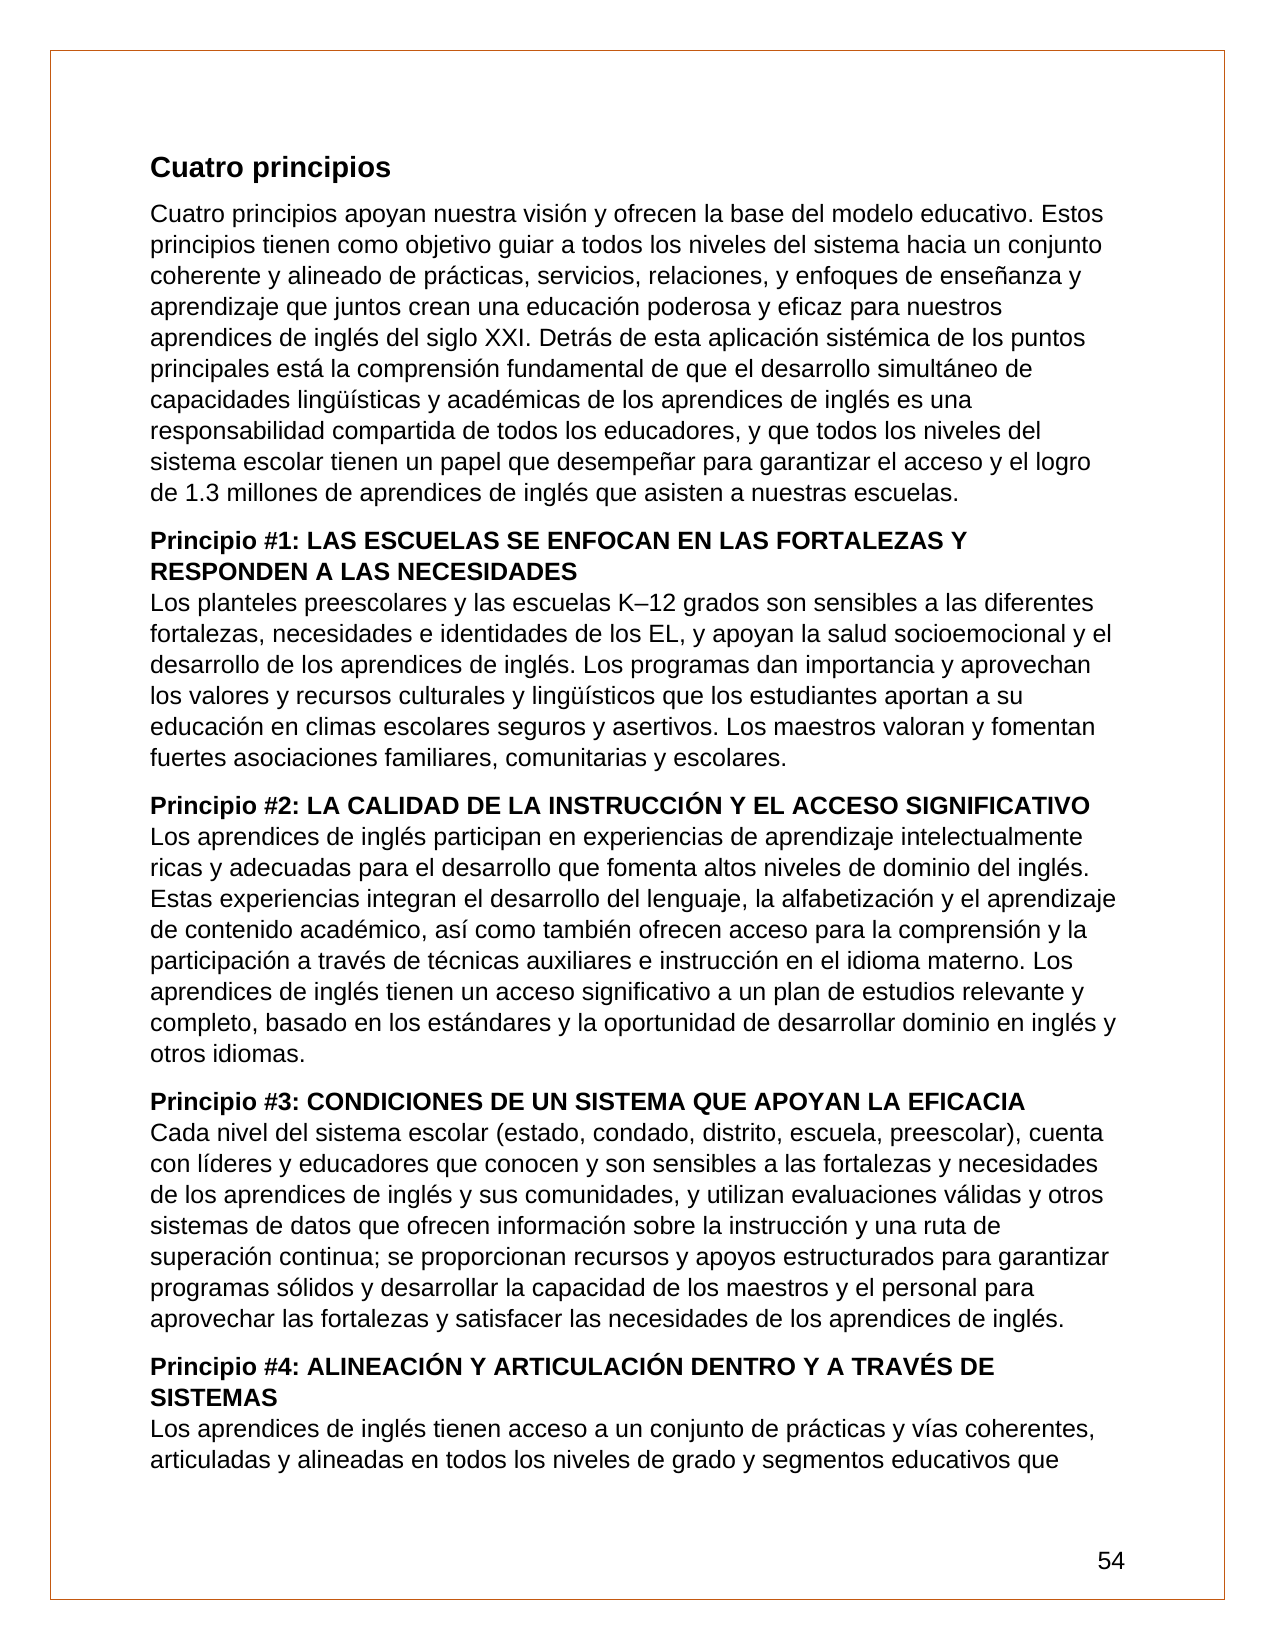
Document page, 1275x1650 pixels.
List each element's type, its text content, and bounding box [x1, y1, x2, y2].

subtitle Principio #4: ALINEACIÓN Y ARTICULACIÓN DENTRO Y A TRAVÉS DE SISTEMAS [150, 1352, 1125, 1412]
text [150, 1414, 1125, 1474]
text Cuatro principios apoyan nuestra visión y ofrecen la base del modelo educativo. Estos principios tienen como objetivo guiar a todos los niveles del sistema hacia un conjunto coherente y alineado de prácticas, servicios, relaciones, y enfoques de enseñanza y aprendizaje que juntos crean una educación poderosa y eficaz para nuestros aprendices de inglés del siglo XXI. Detrás de esta aplicación sistémica de los puntos principales está la comprensión fundamental de que el desarrollo simultáneo de capacidades lingüísticas y académicas de los aprendices de inglés es una responsabilidad compartida de todos los educadores, y que todos los niveles del sistema escolar tienen un papel que desempeñar para garantizar el acceso y el logro de 1.3 millones de aprendices de inglés que asisten a nuestras escuelas. [150, 199, 1125, 507]
text Los planteles preescolares y las escuelas K–12 grados son sensibles a las diferentes fortalezas, necesidades e identidades de los EL, y apoyan la salud socioemocional y el desarrollo de los aprendices de inglés. Los programas dan importancia y aprovechan los valores y recursos culturales y lingüísticos que los estudiantes aportan a su educación en climas escolares seguros y asertivos. Los maestros valoran y fomentan fuertes asociaciones familiares, comunitarias y escolares. [150, 588, 1125, 772]
subtitle Principio #3: CONDICIONES DE UN SISTEMA QUE APOYAN LA EFICACIA [150, 1087, 1125, 1116]
subtitle Principio #1: LAS ESCUELAS SE ENFOCAN EN LAS FORTALEZAS Y RESPONDEN A LAS NECESIDADES [150, 526, 1125, 586]
text Los aprendices de inglés participan en experiencias de aprendizaje intelectualmente ricas y adecuadas para el desarrollo que fomenta altos niveles de dominio del inglés. Estas experiencias integran el desarrollo del lenguaje, la alfabetización y el aprendizaje de contenido académico, así como también ofrecen acceso para la comprensión y la participación a través de técnicas auxiliares e instrucción en el idioma materno. Los aprendices de inglés tienen un acceso significativo a un plan de estudios relevante y completo, basado en los estándares y la oportunidad de desarrollar dominio en inglés y otros idiomas. [150, 822, 1125, 1068]
subtitle Cuatro principios [150, 150, 1125, 183]
subtitle Principio #2: LA CALIDAD DE LA INSTRUCCIÓN Y EL ACCESO SIGNIFICATIVO [150, 791, 1125, 819]
text Cada nivel del sistema escolar (estado, condado, distrito, escuela, preescolar), cuenta con líderes y educadores que conocen y son sensibles a las fortalezas y necesidades de los aprendices de inglés y sus comunidades, y utilizan evaluaciones válidas y otros sistemas de datos que ofrecen información sobre la instrucción y una ruta de superación continua; se proporcionan recursos y apoyos estructurados para garantizar programas sólidos y desarrollar la capacidad de los maestros y el personal para aprovechar las fortalezas y satisfacer las necesidades de los aprendices de inglés. [150, 1118, 1125, 1333]
